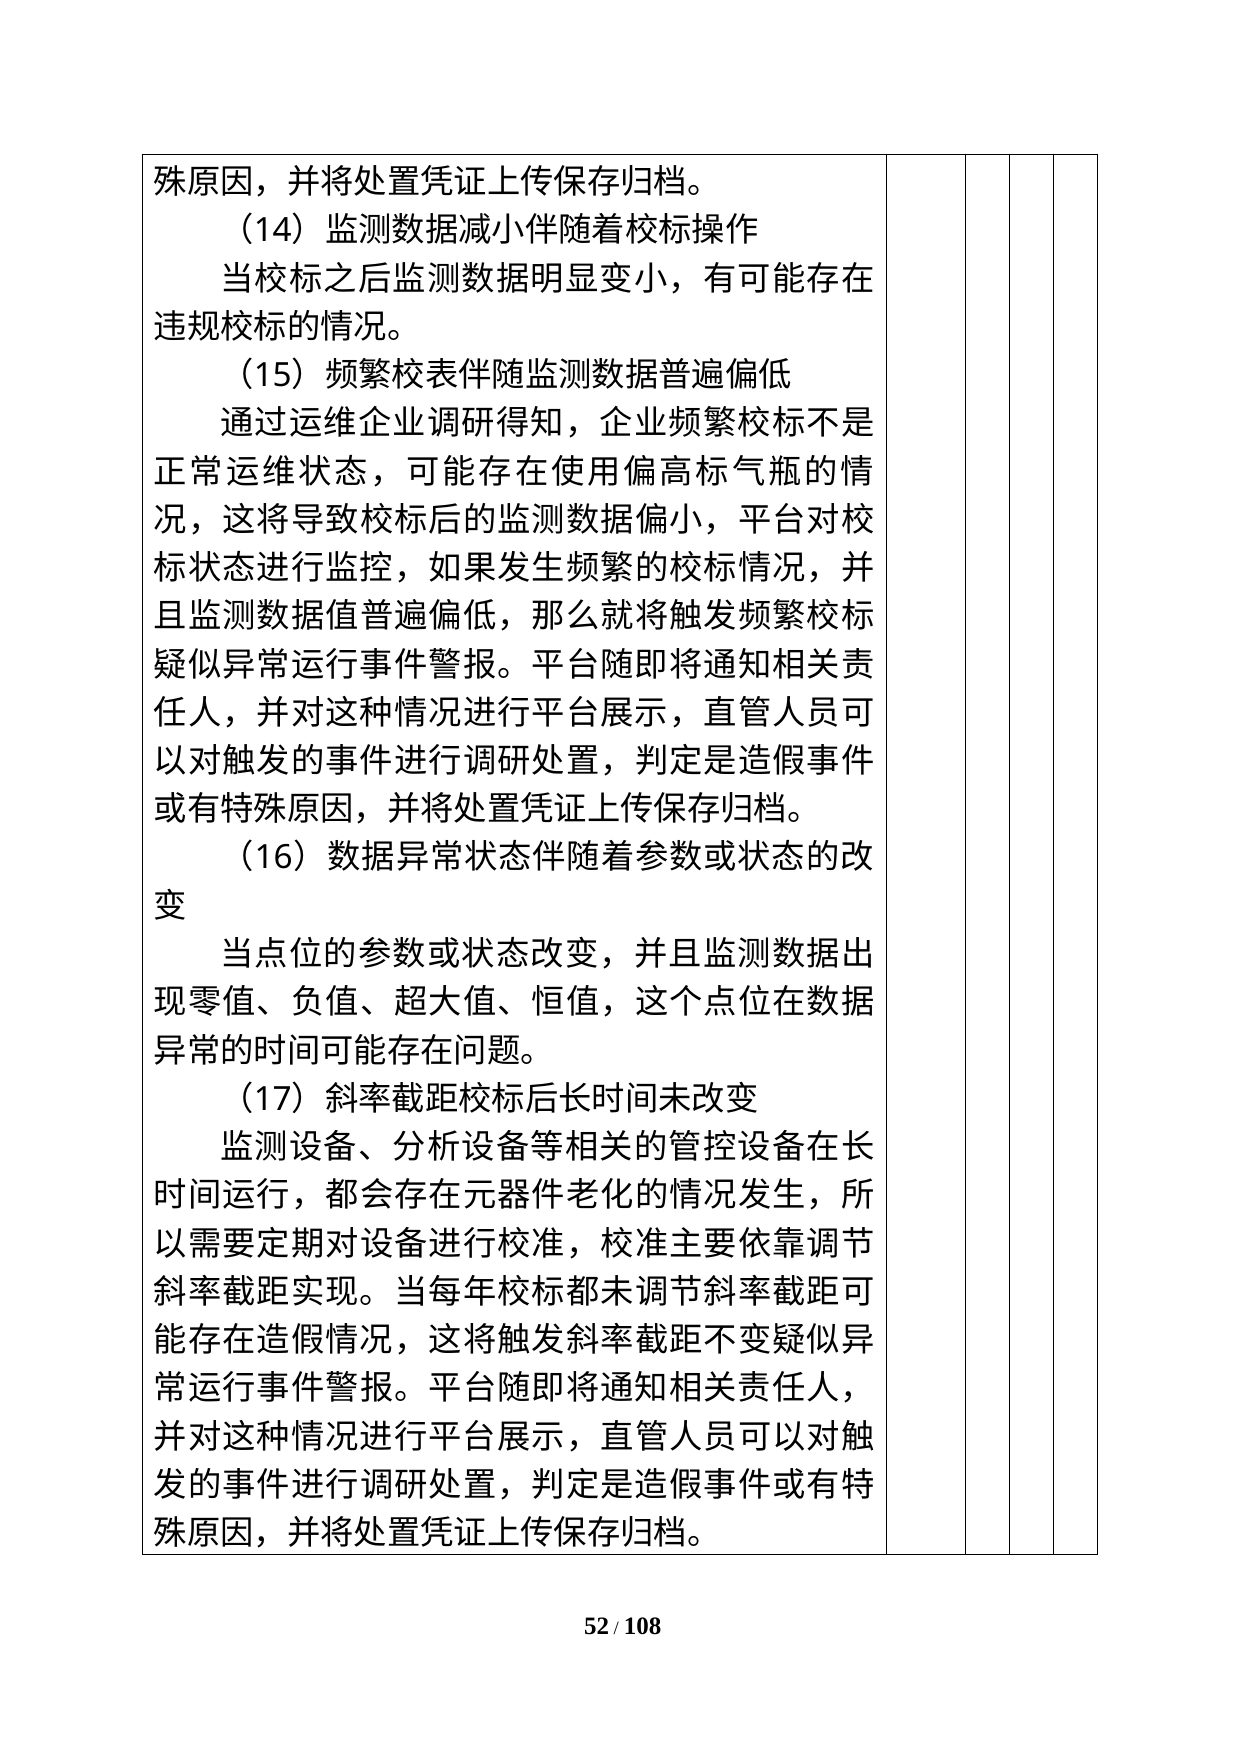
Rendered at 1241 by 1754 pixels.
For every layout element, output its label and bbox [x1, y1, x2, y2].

table_cell [887, 155, 965, 1554]
table_cell [1010, 155, 1053, 1554]
table_cell [143, 155, 886, 1554]
table_cell [966, 155, 1009, 1554]
table_cell [1054, 155, 1097, 1554]
